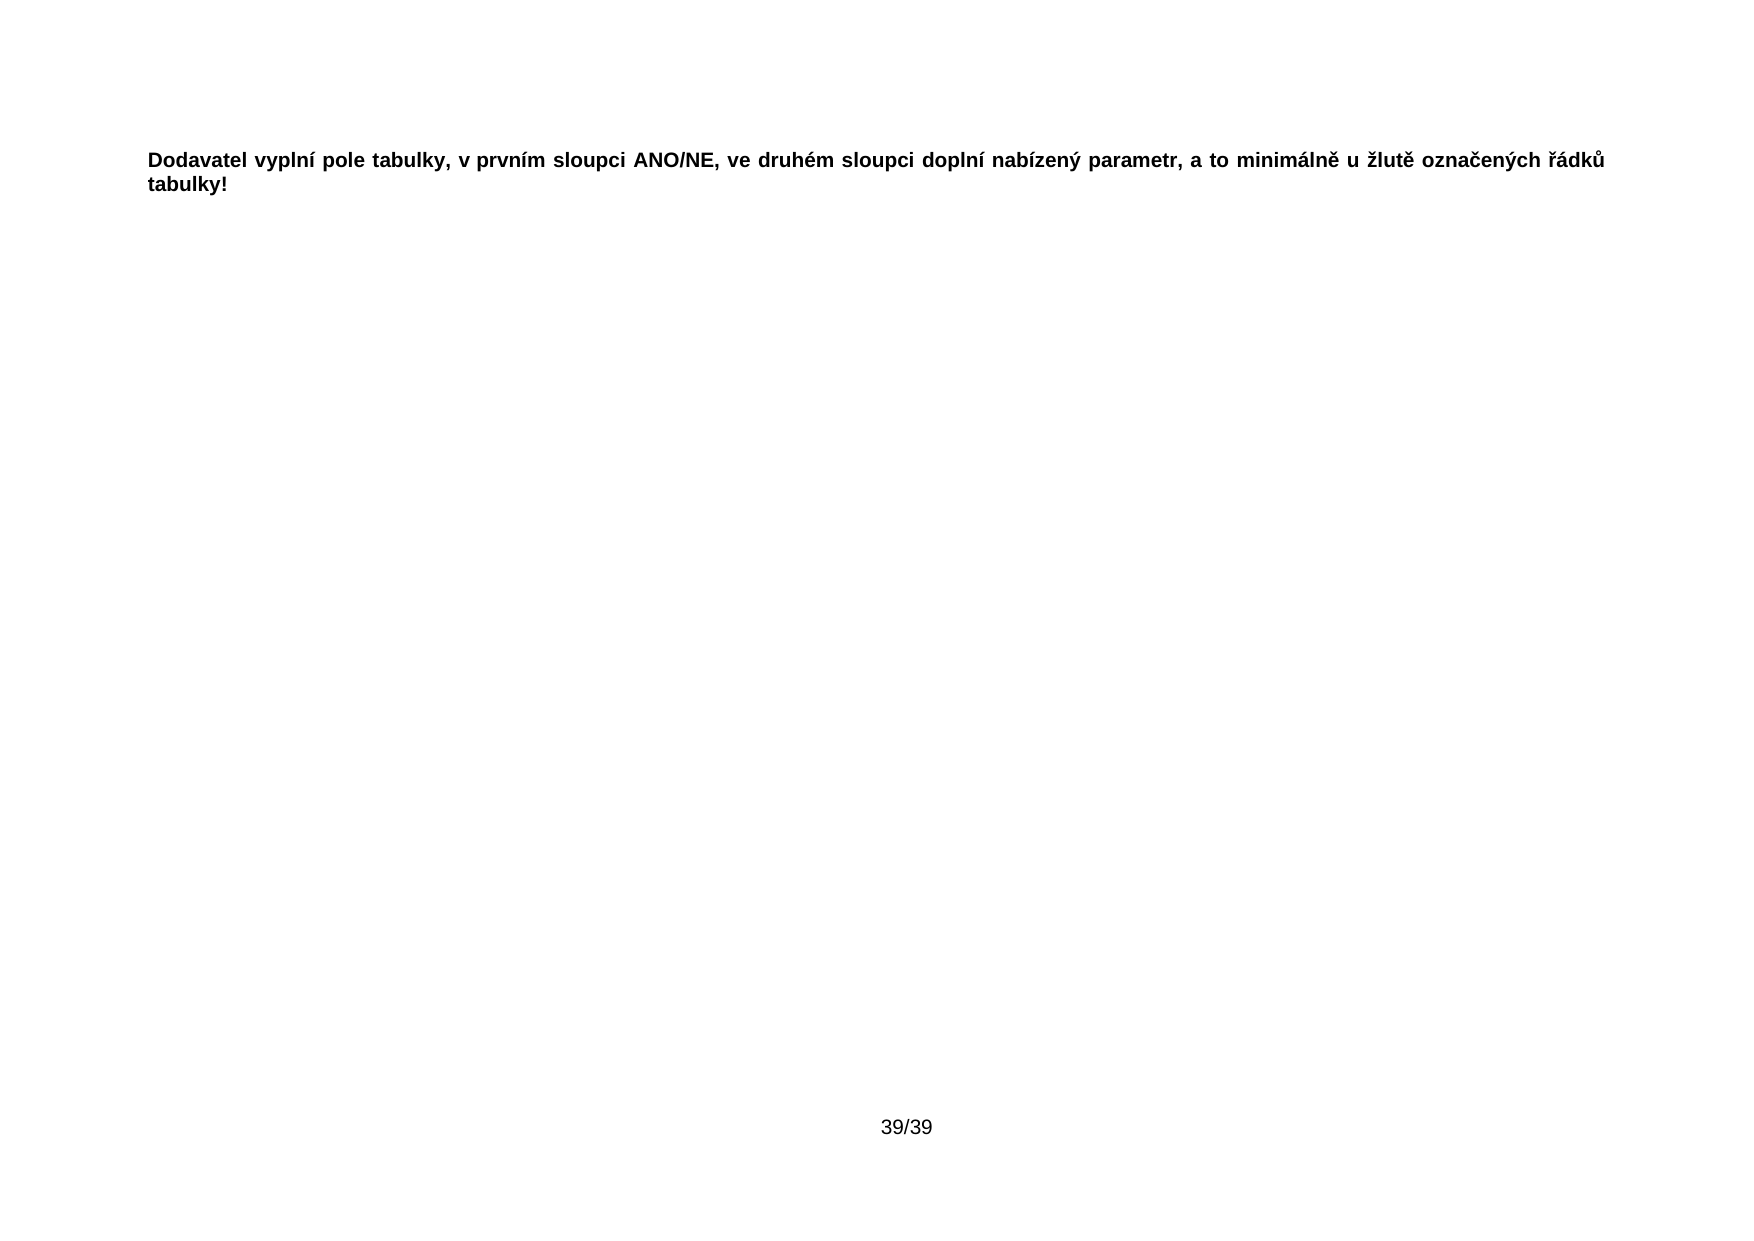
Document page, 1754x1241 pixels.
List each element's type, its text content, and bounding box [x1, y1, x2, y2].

text Dodavatel vyplní pole tabulky, v prvním sloupci ANO/NE, ve druhém sloupci doplní nabízený parametr, a to minimálně u žlutě označených řádků tabulky! [148, 148, 1606, 196]
